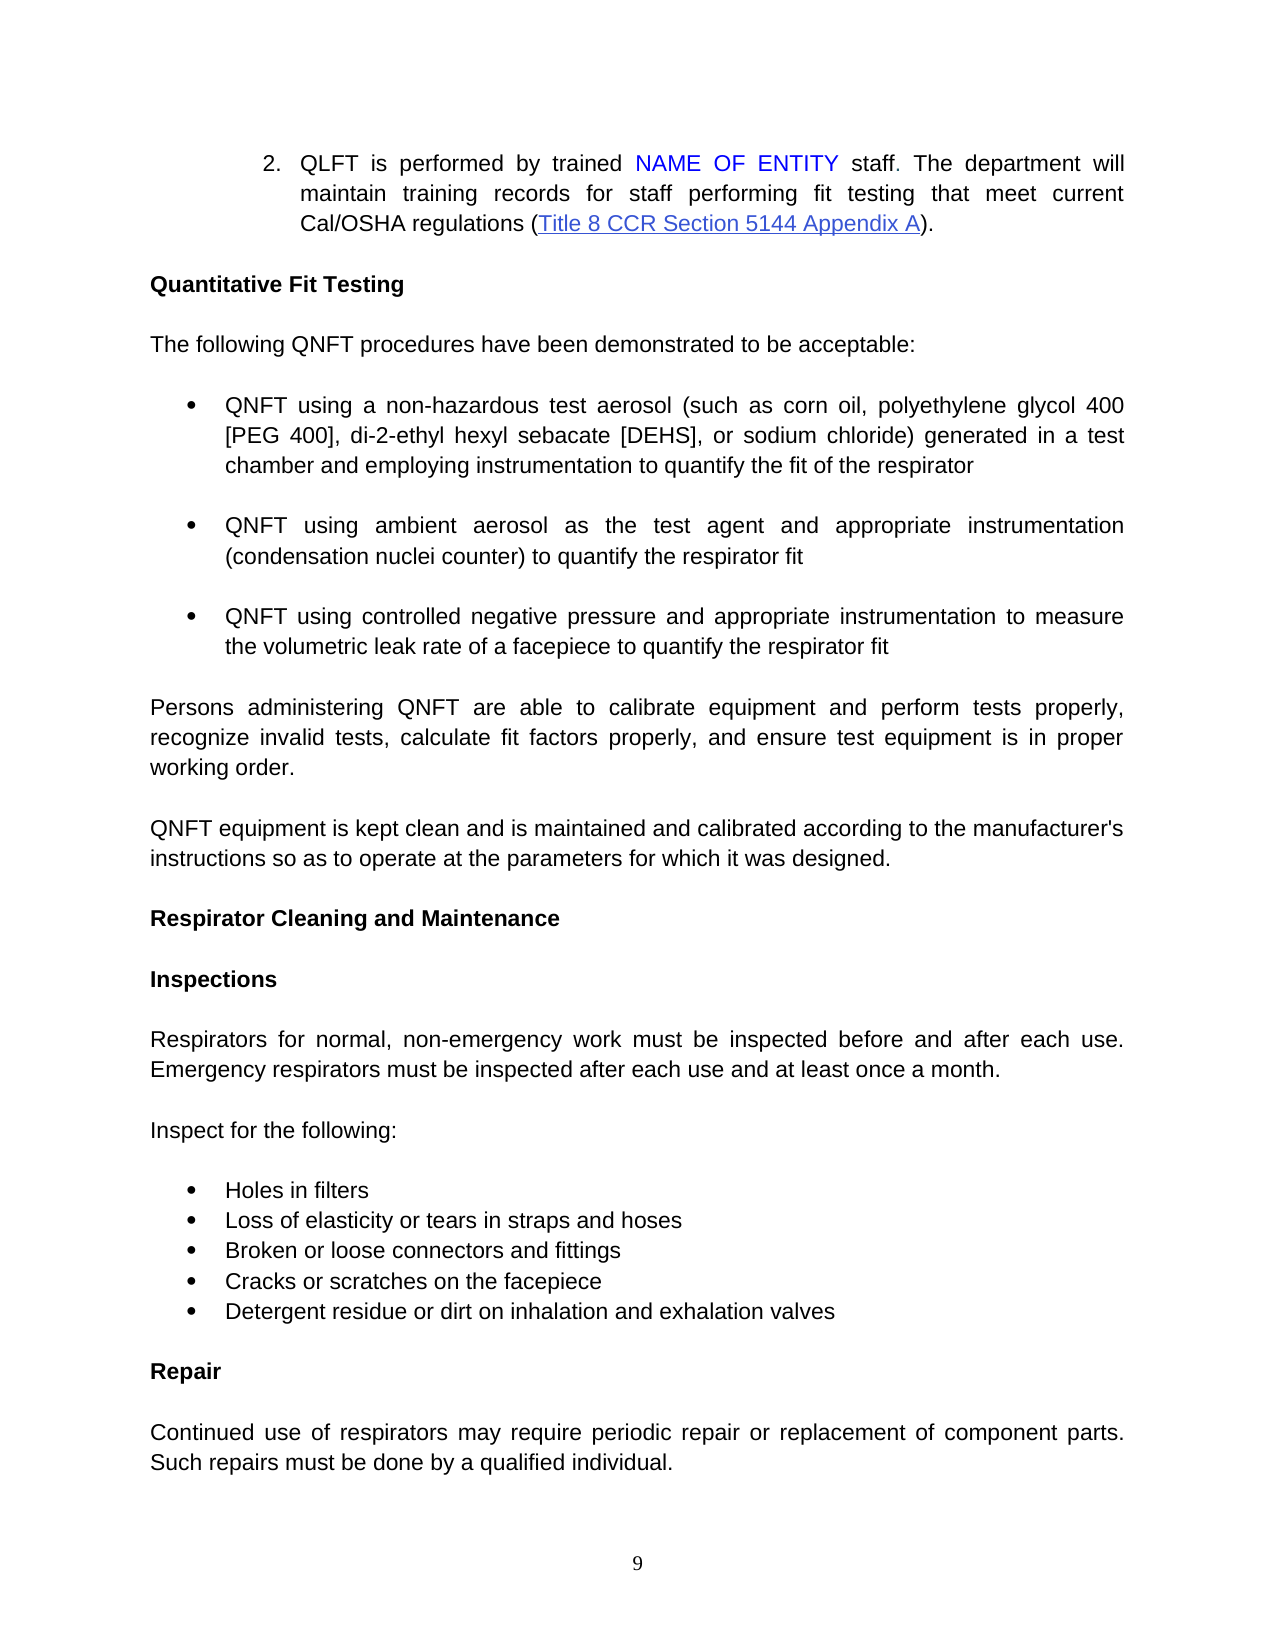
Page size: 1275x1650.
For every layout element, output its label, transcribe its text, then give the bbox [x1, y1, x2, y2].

list QLFT is performed by trained NAME OF ENTITY staff. The department will maintain training records for staff performing fit testing that meet current Cal/OSHA regulations (Title 8 CCR Section 5144 Appendix A). [262, 150, 1125, 237]
subtitle Respirator Cleaning and Maintenance [150, 905, 1125, 932]
text Quantitative Fit Testing [150, 271, 1125, 297]
text Persons administering QNFT are able to calibrate equipment and perform tests properly, recognize invalid tests, calculate fit factors properly, and ensure test equipment is in proper working order. [150, 694, 1125, 781]
text Repair [150, 1358, 1125, 1385]
list QNFT using controlled negative pressure and appropriate instrumentation to measure the volumetric leak rate of a facepiece to quantify the respirator fit [187, 603, 1125, 660]
list QNFT using a non-hazardous test aerosol (such as corn oil, polyethylene glycol 400 [PEG 400], di-2-ethyl hexyl sebacate [DEHS], or sodium chloride) generated in a test chamber and employing instrumentation to quantify the fit of the respirator [187, 392, 1125, 478]
list QNFT using ambient aerosol as the test agent and appropriate instrumentation (condensation nuclei counter) to quantify the respirator fit [187, 512, 1125, 569]
list Cracks or scratches on the facepiece [187, 1268, 1125, 1294]
text Respirators for normal, non-emergency work must be inspected before and after each use. Emergency respirators must be inspected after each use and at least once a month. [150, 1026, 1125, 1083]
list Detergent residue or dirt on inhalation and exhalation valves [187, 1298, 1125, 1324]
text QNFT equipment is kept clean and is maintained and calibrated according to the manufacturer's instructions so as to operate at the parameters for which it was designed. [150, 814, 1125, 871]
list Inspect for the following: [150, 1117, 1125, 1143]
text The following QNFT procedures have been demonstrated to be acceptable: [150, 331, 1125, 358]
text Inspections [150, 966, 1125, 992]
text Continued use of respirators may require periodic repair or replacement of component parts. Such repairs must be done by a qualified individual. [150, 1419, 1125, 1475]
list Holes in filters [187, 1177, 1125, 1203]
list Loss of elasticity or tears in straps and hoses [187, 1207, 1125, 1234]
list Broken or loose connectors and fittings [187, 1237, 1125, 1264]
